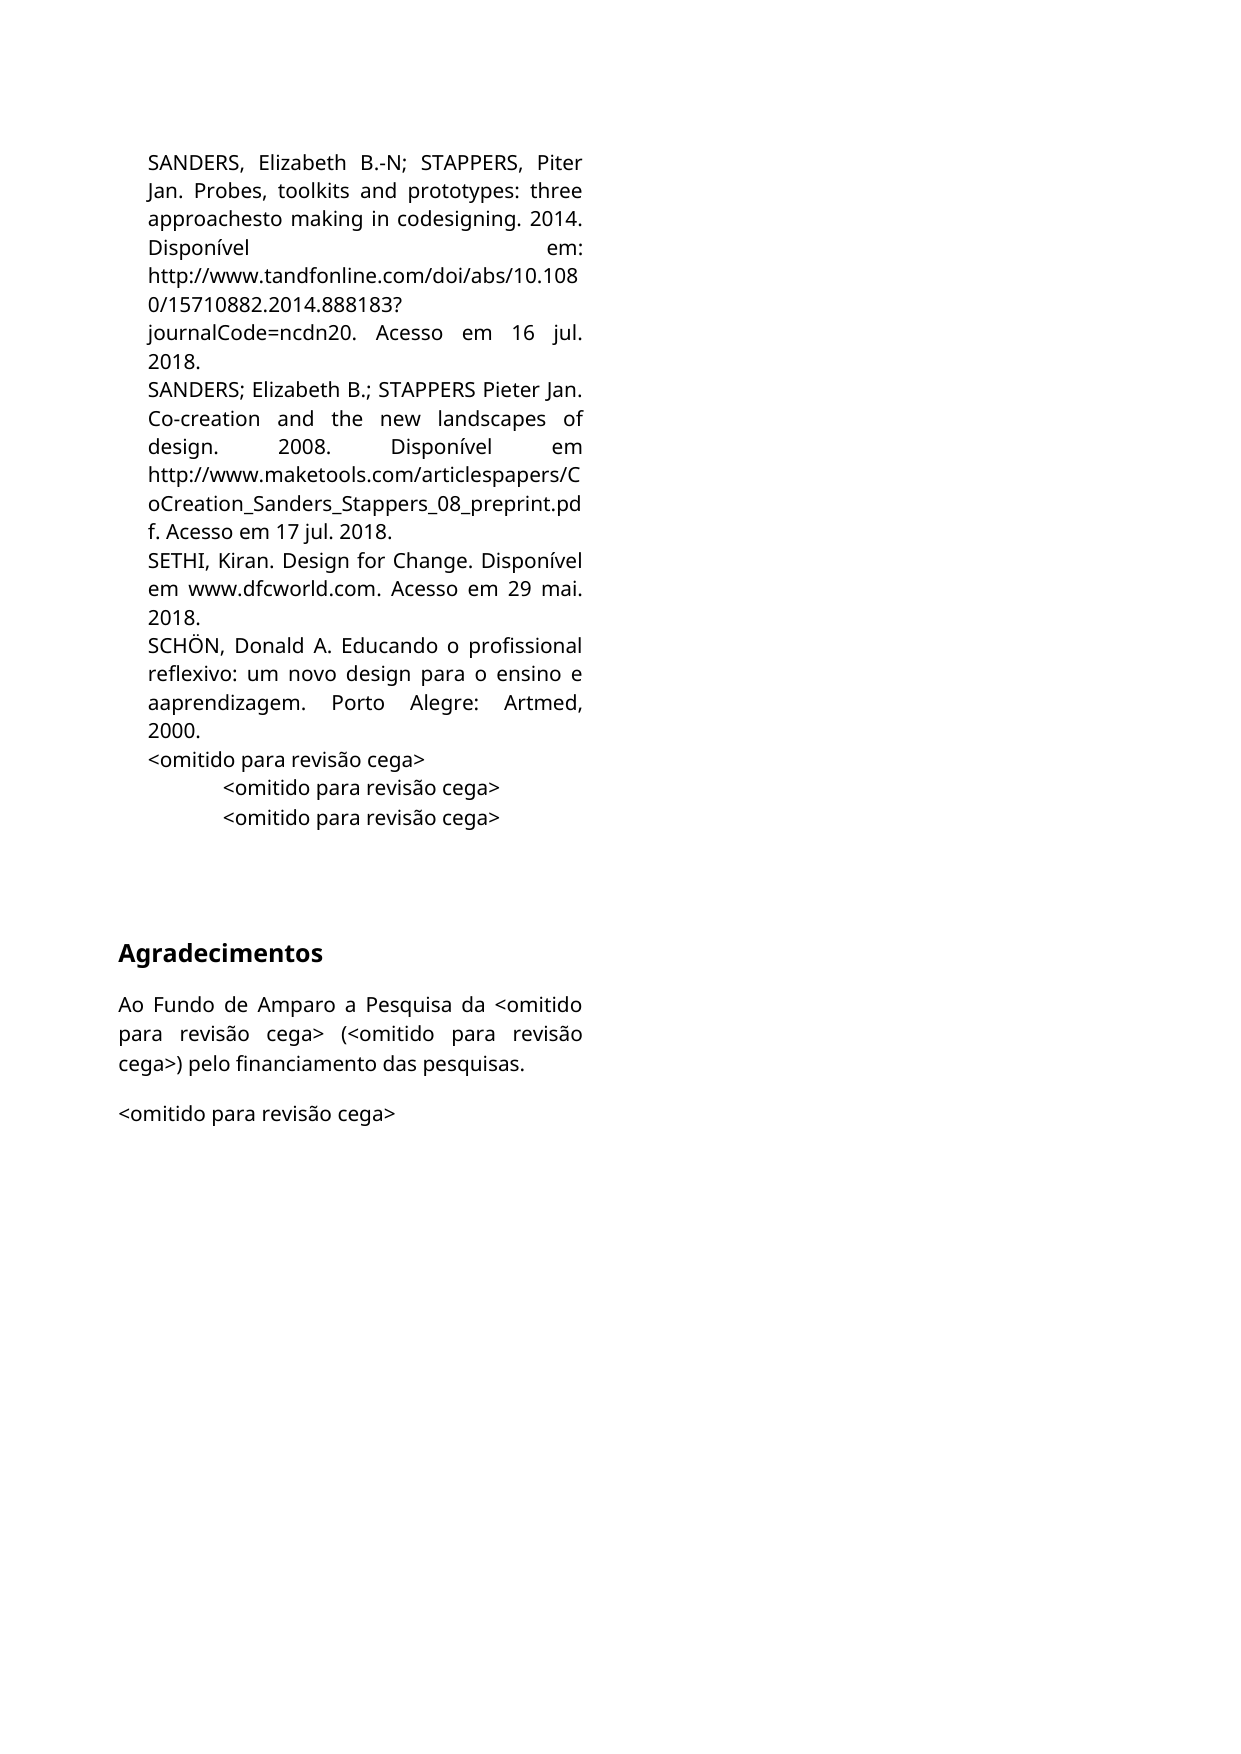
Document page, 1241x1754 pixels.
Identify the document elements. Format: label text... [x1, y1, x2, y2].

text SANDERS; Elizabeth B.; STAPPERS Pieter Jan. Co-creation and the new landscapes of design. 2008. Disponível em http://www.maketools.com/articlespapers/CoCreation_Sanders_Stappers_08_preprint.pdf. Acesso em 17 jul. 2018. [148, 375, 583, 546]
list Agradecimentos [118, 939, 583, 968]
text <omitido para revisão cega> [148, 745, 583, 773]
text <omitido para revisão cega> [193, 802, 583, 831]
text Ao Fundo de Amparo a Pesquisa da <omitido para revisão cega> (<omitido para revisão cega>) pelo financiamento das pesquisas. [118, 989, 583, 1077]
text <omitido para revisão cega> [193, 773, 583, 802]
text SCHÖN, Donald A. Educando o profissional reflexivo: um novo design para o ensino e aaprendizagem. Porto Alegre: Artmed, 2000. [148, 631, 583, 745]
text <omitido para revisão cega> [118, 1098, 583, 1127]
text SANDERS, Elizabeth B.-N; STAPPERS, Piter Jan. Probes, toolkits and prototypes: three approachesto making in codesigning. 2014. Disponível em: http://www.tandfonline.com/doi/abs/10.1080/15710882.2014.888183?journalCode=ncdn20. Acesso em 16 jul. 2018. [148, 148, 583, 375]
text SETHI, Kiran. Design for Change. Disponível em www.dfcworld.com. Acesso em 29 mai. 2018. [148, 546, 583, 631]
